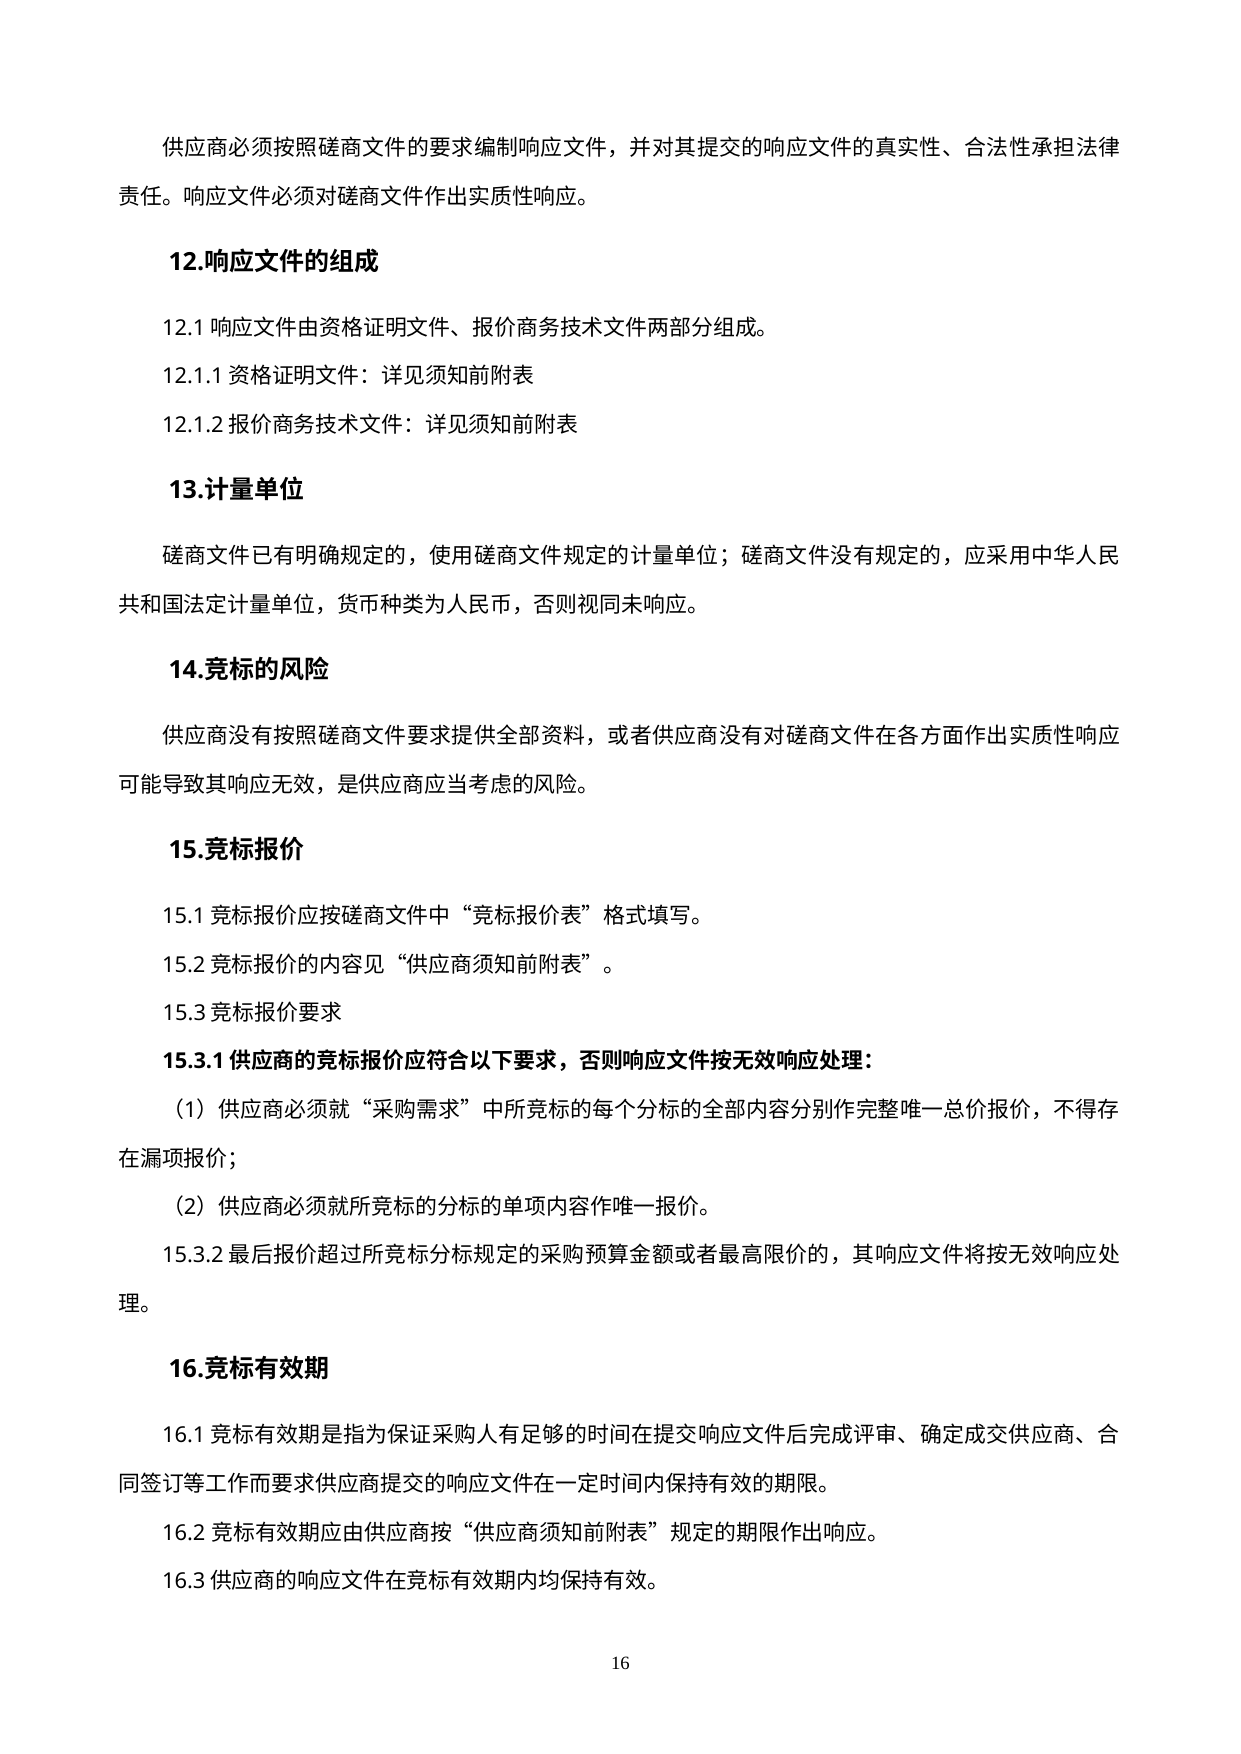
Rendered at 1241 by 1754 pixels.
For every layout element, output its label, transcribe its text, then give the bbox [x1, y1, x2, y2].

text 13.计量单位 [118, 455, 1122, 520]
text 15.3竞标报价要求 [162, 995, 1122, 1027]
text 磋商文件已有明确规定的，使用磋商文件规定的计量单位；磋商文件没有规定的，应采用中华人民共和国法定计量单位，货币种类为人民币，否则视同未响应。 [118, 538, 1122, 619]
text 12.响应文件的组成 [118, 227, 1122, 292]
text 15.2竞标报价的内容见“供应商须知前附表”。 [118, 947, 1122, 979]
text （1）供应商必须就“采购需求”中所竞标的每个分标的全部内容分别作完整唯一总价报价，不得存在漏项报价； [118, 1092, 1122, 1173]
text 12.1.2报价商务技术文件：详见须知前附表 [162, 406, 1122, 439]
text 15.竞标报价 [118, 815, 1122, 880]
text 16.3供应商的响应文件在竞标有效期内均保持有效。 [118, 1563, 1122, 1595]
text 15.3.2最后报价超过所竞标分标规定的采购预算金额或者最高限价的，其响应文件将按无效响应处理。 [118, 1237, 1122, 1318]
text 15.1竞标报价应按磋商文件中“竞标报价表”格式填写。 [118, 898, 1122, 931]
text 16.竞标有效期 [118, 1334, 1122, 1399]
text 12.1响应文件由资格证明文件、报价商务技术文件两部分组成。 [118, 310, 1122, 342]
text （2）供应商必须就所竞标的分标的单项内容作唯一报价。 [118, 1189, 1122, 1221]
text 16.1竞标有效期是指为保证采购人有足够的时间在提交响应文件后完成评审、确定成交供应商、合同签订等工作而要求供应商提交的响应文件在一定时间内保持有效的期限。 [118, 1417, 1122, 1498]
text 供应商必须按照磋商文件的要求编制响应文件，并对其提交的响应文件的真实性、合法性承担法律责任。响应文件必须对磋商文件作出实质性响应。 [118, 129, 1122, 211]
text 12.1.1资格证明文件：详见须知前附表 [162, 358, 1122, 391]
text 供应商没有按照磋商文件要求提供全部资料，或者供应商没有对磋商文件在各方面作出实质性响应可能导致其响应无效，是供应商应当考虑的风险。 [118, 718, 1122, 799]
text 16.2 竞标有效期应由供应商按“供应商须知前附表”规定的期限作出响应。 [118, 1514, 1122, 1547]
text 15.3.1供应商的竞标报价应符合以下要求，否则响应文件按无效响应处理： [118, 1043, 1122, 1076]
text 14.竞标的风险 [118, 635, 1122, 700]
